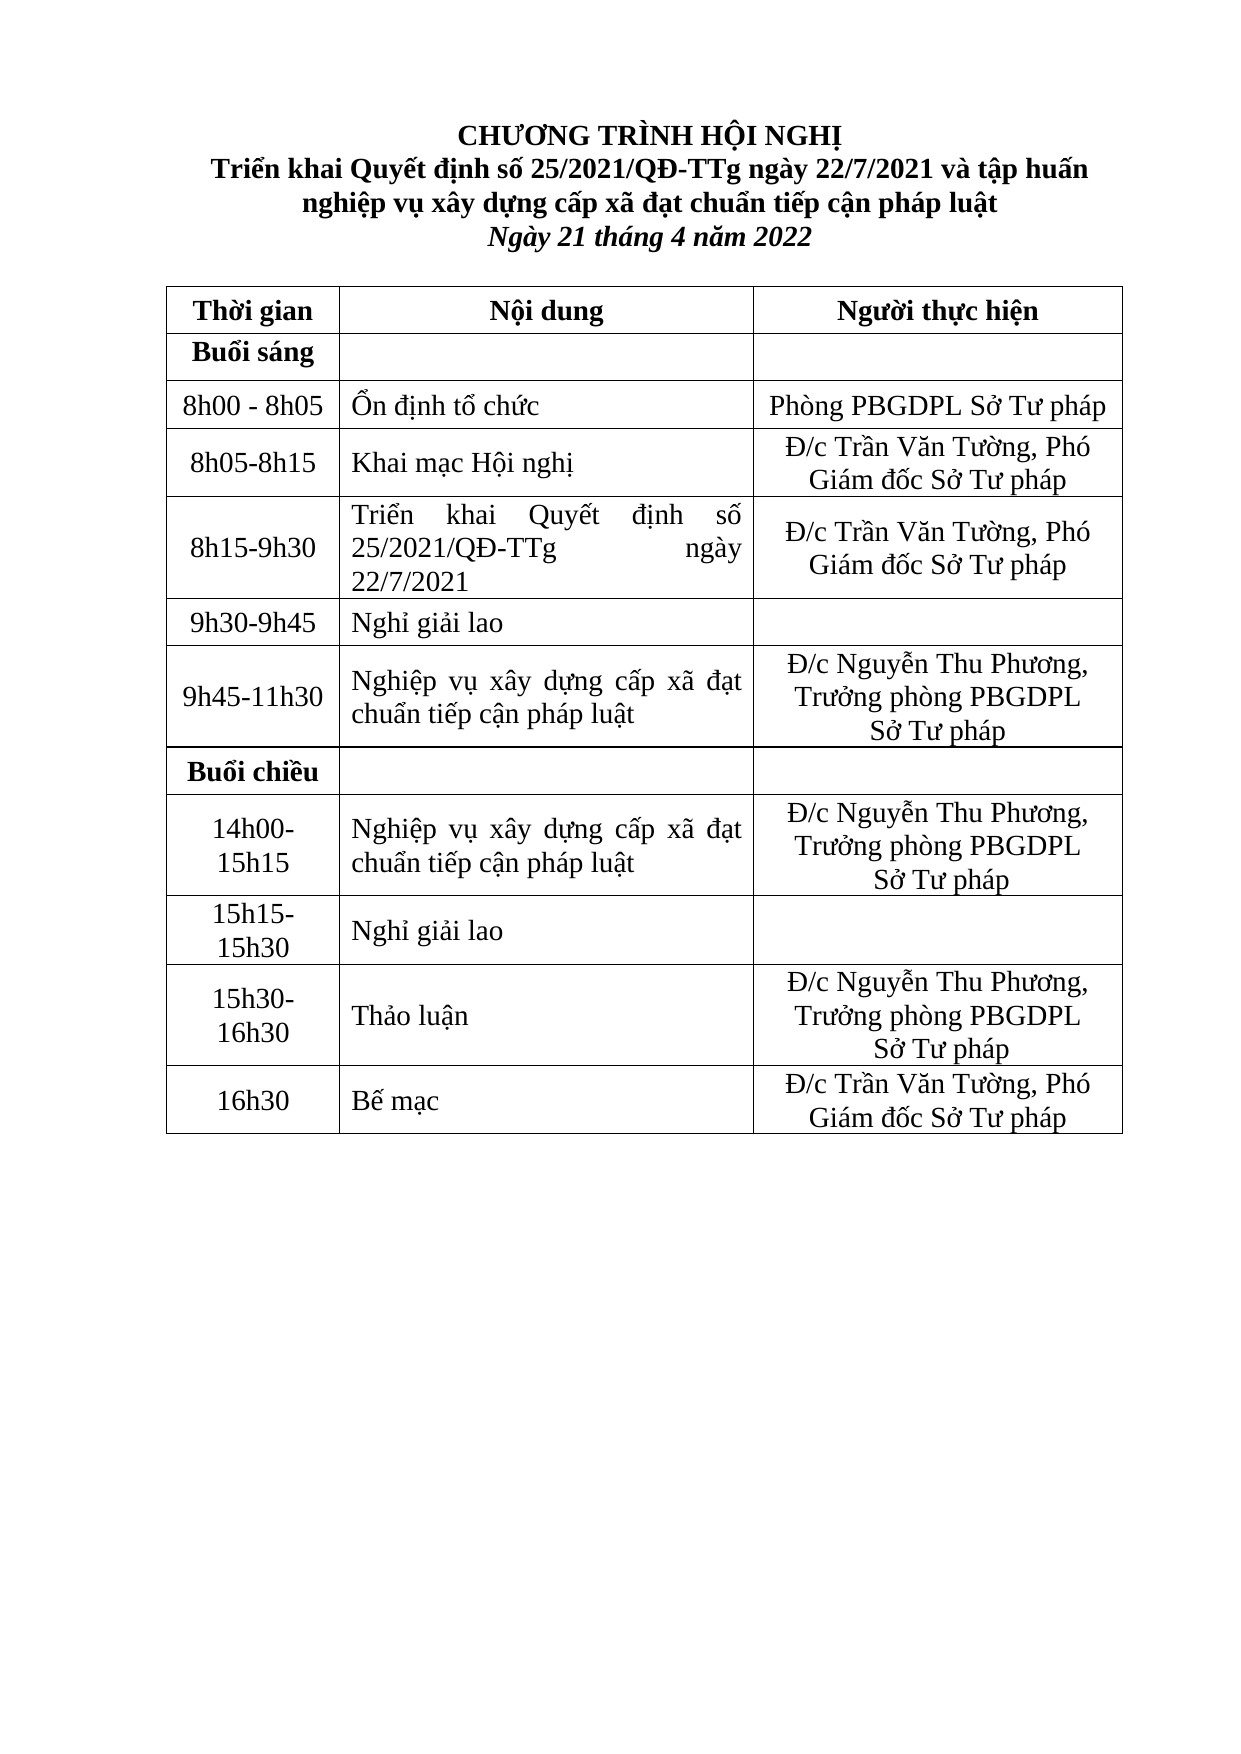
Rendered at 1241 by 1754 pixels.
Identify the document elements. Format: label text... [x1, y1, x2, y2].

table_header Nội dung [340, 287, 753, 333]
table_cell 15h30-16h30 [167, 965, 339, 1065]
table_cell Đ/c Nguyễn Thu Phương, Trưởng phòng PBGDPL Sở Tư pháp [754, 965, 1122, 1065]
table_cell 8h05-8h15 [167, 429, 339, 496]
table_cell [754, 748, 1122, 794]
table_cell Nghiệp vụ xây dựng cấp xã đạt chuẩn tiếp cận pháp luật [340, 646, 753, 746]
table_cell Đ/c Nguyễn Thu Phương, Trưởng phòng PBGDPL Sở Tư pháp [754, 795, 1122, 895]
table_cell [340, 334, 753, 380]
table_cell 9h45-11h30 [167, 646, 339, 746]
table_cell Nghỉ giải lao [340, 599, 753, 645]
table_cell Khai mạc Hội nghị [340, 429, 753, 496]
table_cell Buổi sáng [167, 334, 339, 380]
table_cell Bế mạc [340, 1066, 753, 1133]
table_cell 14h00-15h15 [167, 795, 339, 895]
table_cell [754, 896, 1122, 963]
table_cell [754, 334, 1122, 380]
table_cell Đ/c Trần Văn Tường, Phó Giám đốc Sở Tư pháp [754, 497, 1122, 597]
table_cell Đ/c Trần Văn Tường, Phó Giám đốc Sở Tư pháp [754, 429, 1122, 496]
table_cell Nghiệp vụ xây dựng cấp xã đạt chuẩn tiếp cận pháp luật [340, 795, 753, 895]
table_cell Đ/c Trần Văn Tường, Phó Giám đốc Sở Tư pháp [754, 1066, 1122, 1133]
table_cell 16h30 [167, 1066, 339, 1133]
text Ngày 21 tháng 4 năm 2022 [177, 219, 1122, 252]
table_cell Phòng PBGDPL Sở Tư pháp [754, 381, 1122, 428]
table_header Người thực hiện [754, 287, 1122, 333]
table_cell 8h15-9h30 [167, 497, 339, 597]
table_cell 15h15- 15h30 [167, 896, 339, 963]
table_cell Đ/c Nguyễn Thu Phương, Trưởng phòng PBGDPL Sở Tư pháp [754, 646, 1122, 746]
table_cell Thảo luận [340, 965, 753, 1065]
text CHƯƠNG TRÌNH HỘI NGHỊ [177, 118, 1122, 152]
table_cell [340, 748, 753, 794]
table_cell Nghỉ giải lao [340, 896, 753, 963]
table_cell Triển khai Quyết định số 25/2021/QĐ-TTg ngày 22/7/2021 [340, 497, 753, 597]
table_cell Ổn định tổ chức [340, 381, 753, 428]
table_header Thời gian [167, 287, 339, 333]
table_cell [754, 599, 1122, 645]
table_cell 9h30-9h45 [167, 599, 339, 645]
text Triển khai Quyết định số 25/2021/QĐ-TTg ngày 22/7/2021 và tập huấn nghiệp vụ xây dựng cấp xã đạt chuẩn tiếp cận pháp luật [177, 152, 1122, 219]
table_cell 8h00 - 8h05 [167, 381, 339, 428]
table_cell Buổi chiều [167, 748, 339, 794]
